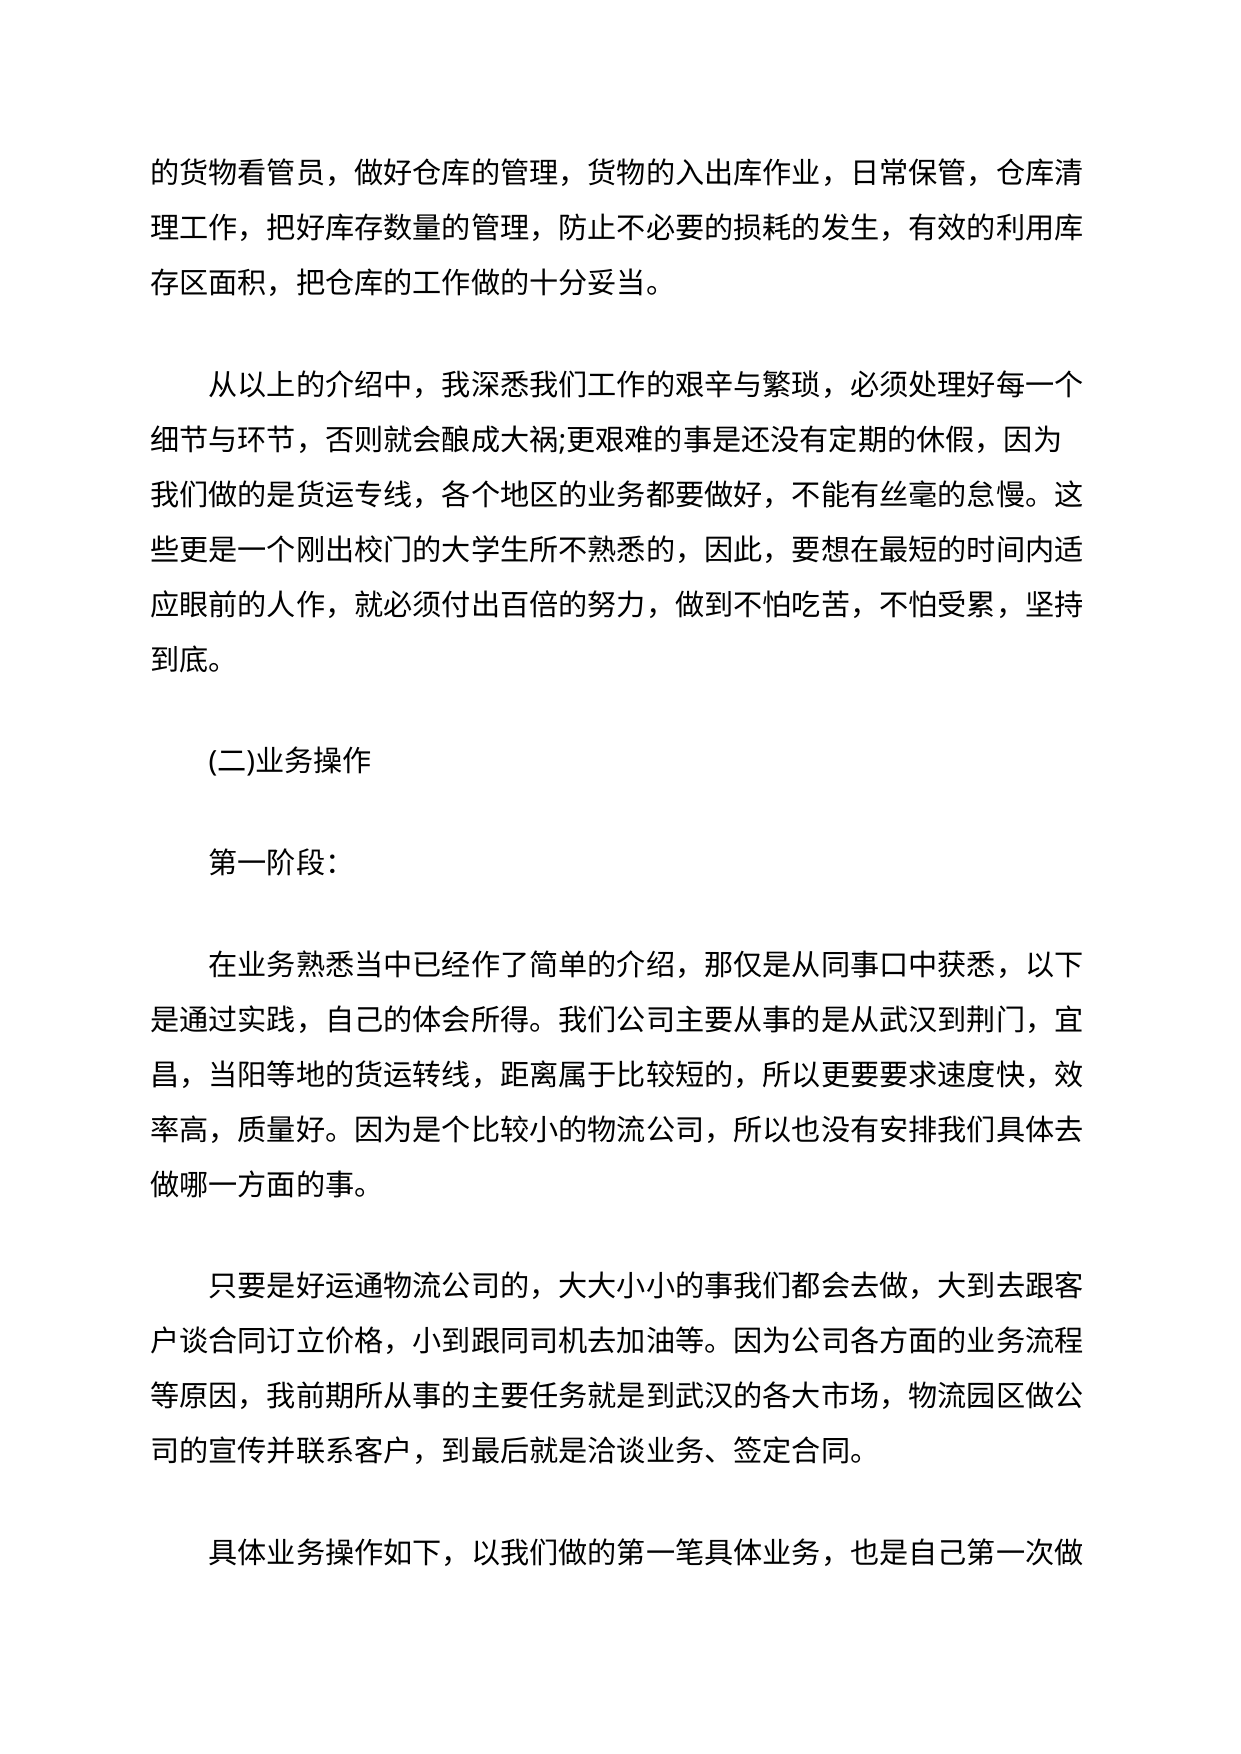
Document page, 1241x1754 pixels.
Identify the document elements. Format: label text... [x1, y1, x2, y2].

text 第一阶段： [150, 840, 1090, 882]
text 从以上的介绍中，我深悉我们工作的艰辛与繁琐，必须处理好每一个细节与环节，否则就会酿成大祸;更艰难的事是还没有定期的休假，因为我们做的是货运专线，各个地区的业务都要做好，不能有丝毫的怠慢。这些更是一个刚出校门的大学生所不熟悉的，因此，要想在最短的时间内适应眼前的人作，就必须付出百倍的努力，做到不怕吃苦，不怕受累，坚持到底。 [150, 362, 1090, 678]
text (二)业务操作 [150, 738, 1090, 780]
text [150, 150, 1090, 302]
text 只要是好运通物流公司的，大大小小的事我们都会去做，大到去跟客户谈合同订立价格，小到跟同司机去加油等。因为公司各方面的业务流程等原因，我前期所从事的主要任务就是到武汉的各大市场，物流园区做公司的宣传并联系客户，到最后就是洽谈业务、签定合同。 [150, 1263, 1090, 1470]
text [150, 1529, 1090, 1572]
text 在业务熟悉当中已经作了简单的介绍，那仅是从同事口中获悉，以下是通过实践，自己的体会所得。我们公司主要从事的是从武汉到荆门，宜昌，当阳等地的货运转线，距离属于比较短的，所以更要要求速度快，效率高，质量好。因为是个比较小的物流公司，所以也没有安排我们具体去做哪一方面的事。 [150, 942, 1090, 1203]
